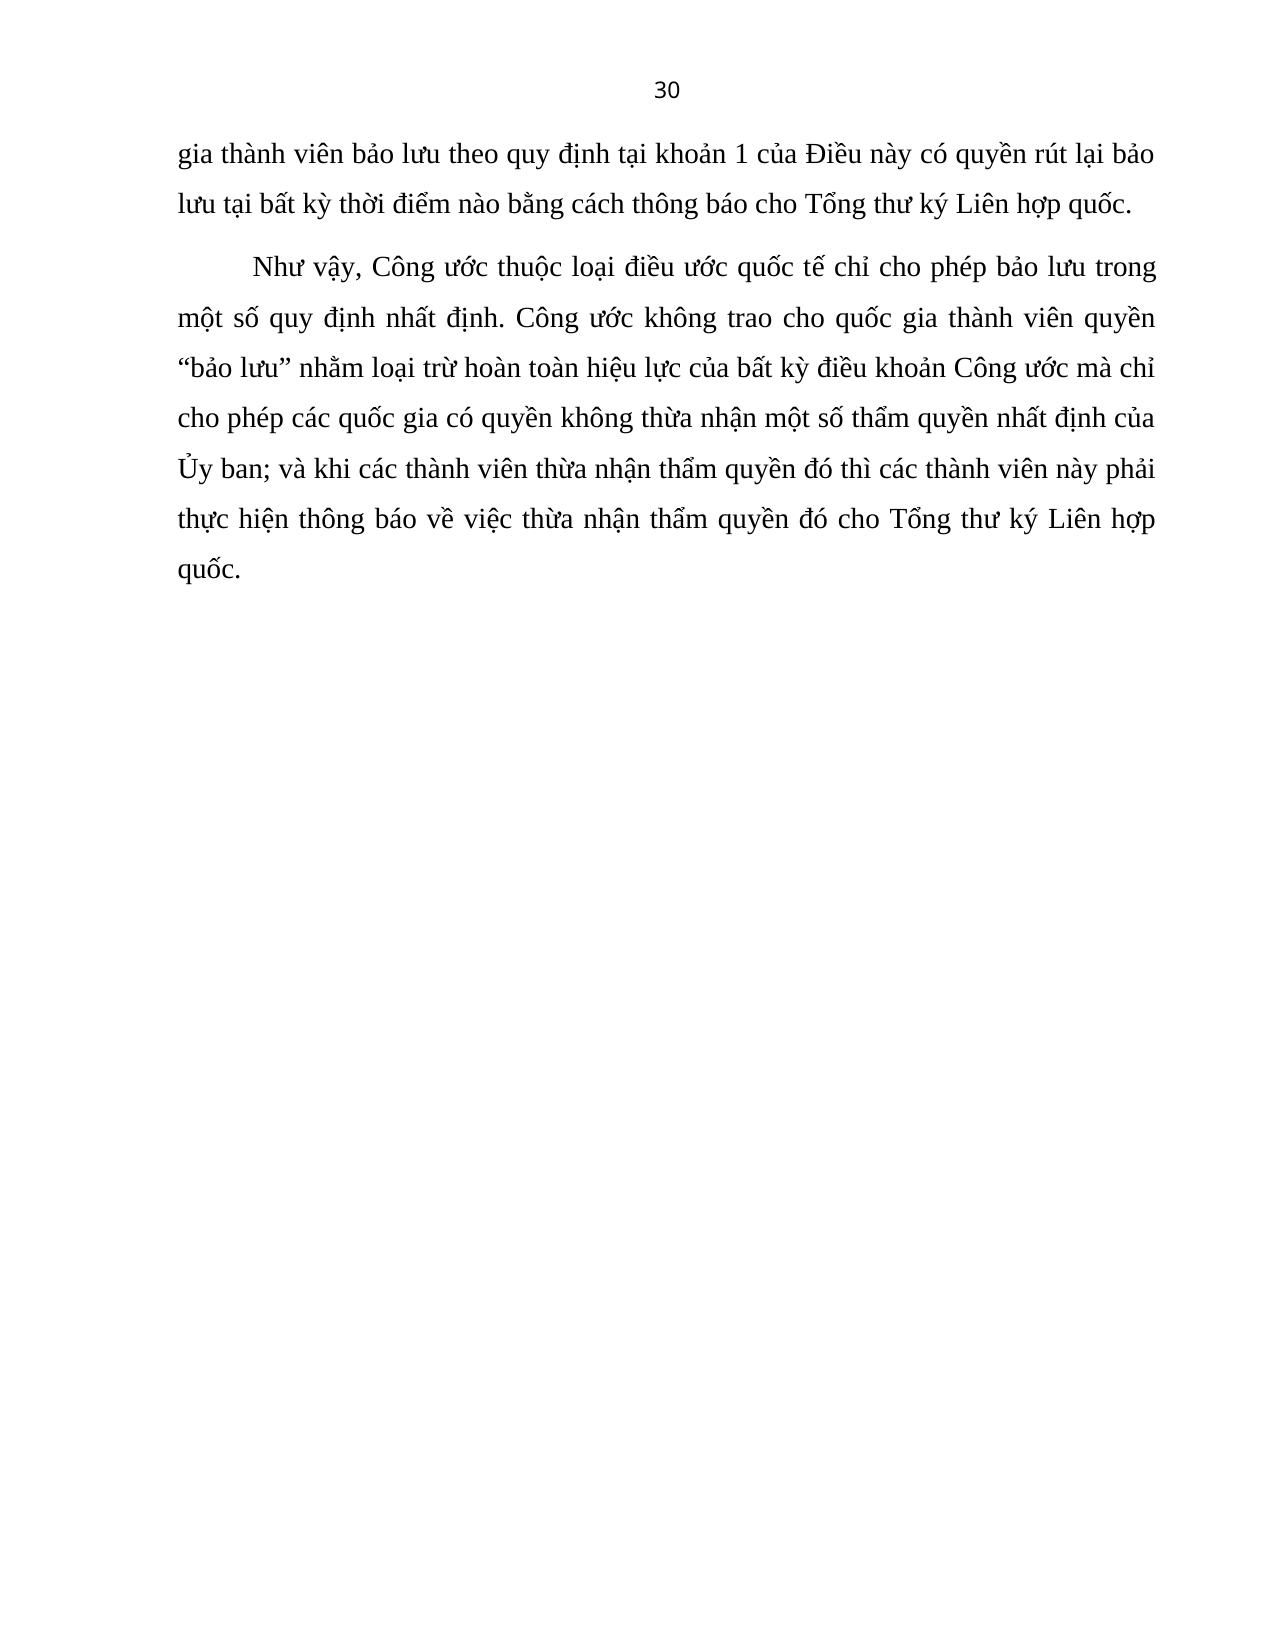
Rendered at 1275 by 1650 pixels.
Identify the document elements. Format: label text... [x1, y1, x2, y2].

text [177, 136, 1157, 220]
text Như vậy, Công ước thuộc loại điều ước quốc tế chỉ cho phép bảo lưu trong một số quy định nhất định. Công ước không trao cho quốc gia thành viên quyền “bảo lưu” nhằm loại trừ hoàn toàn hiệu lực của bất kỳ điều khoản Công ước mà chỉ cho phép các quốc gia có quyền không thừa nhận một số thẩm quyền nhất định của Ủy ban; và khi các thành viên thừa nhận thẩm quyền đó thì các thành viên này phải thực hiện thông báo về việc thừa nhận thẩm quyền đó cho Tổng thư ký Liên hợp quốc. [177, 249, 1157, 585]
